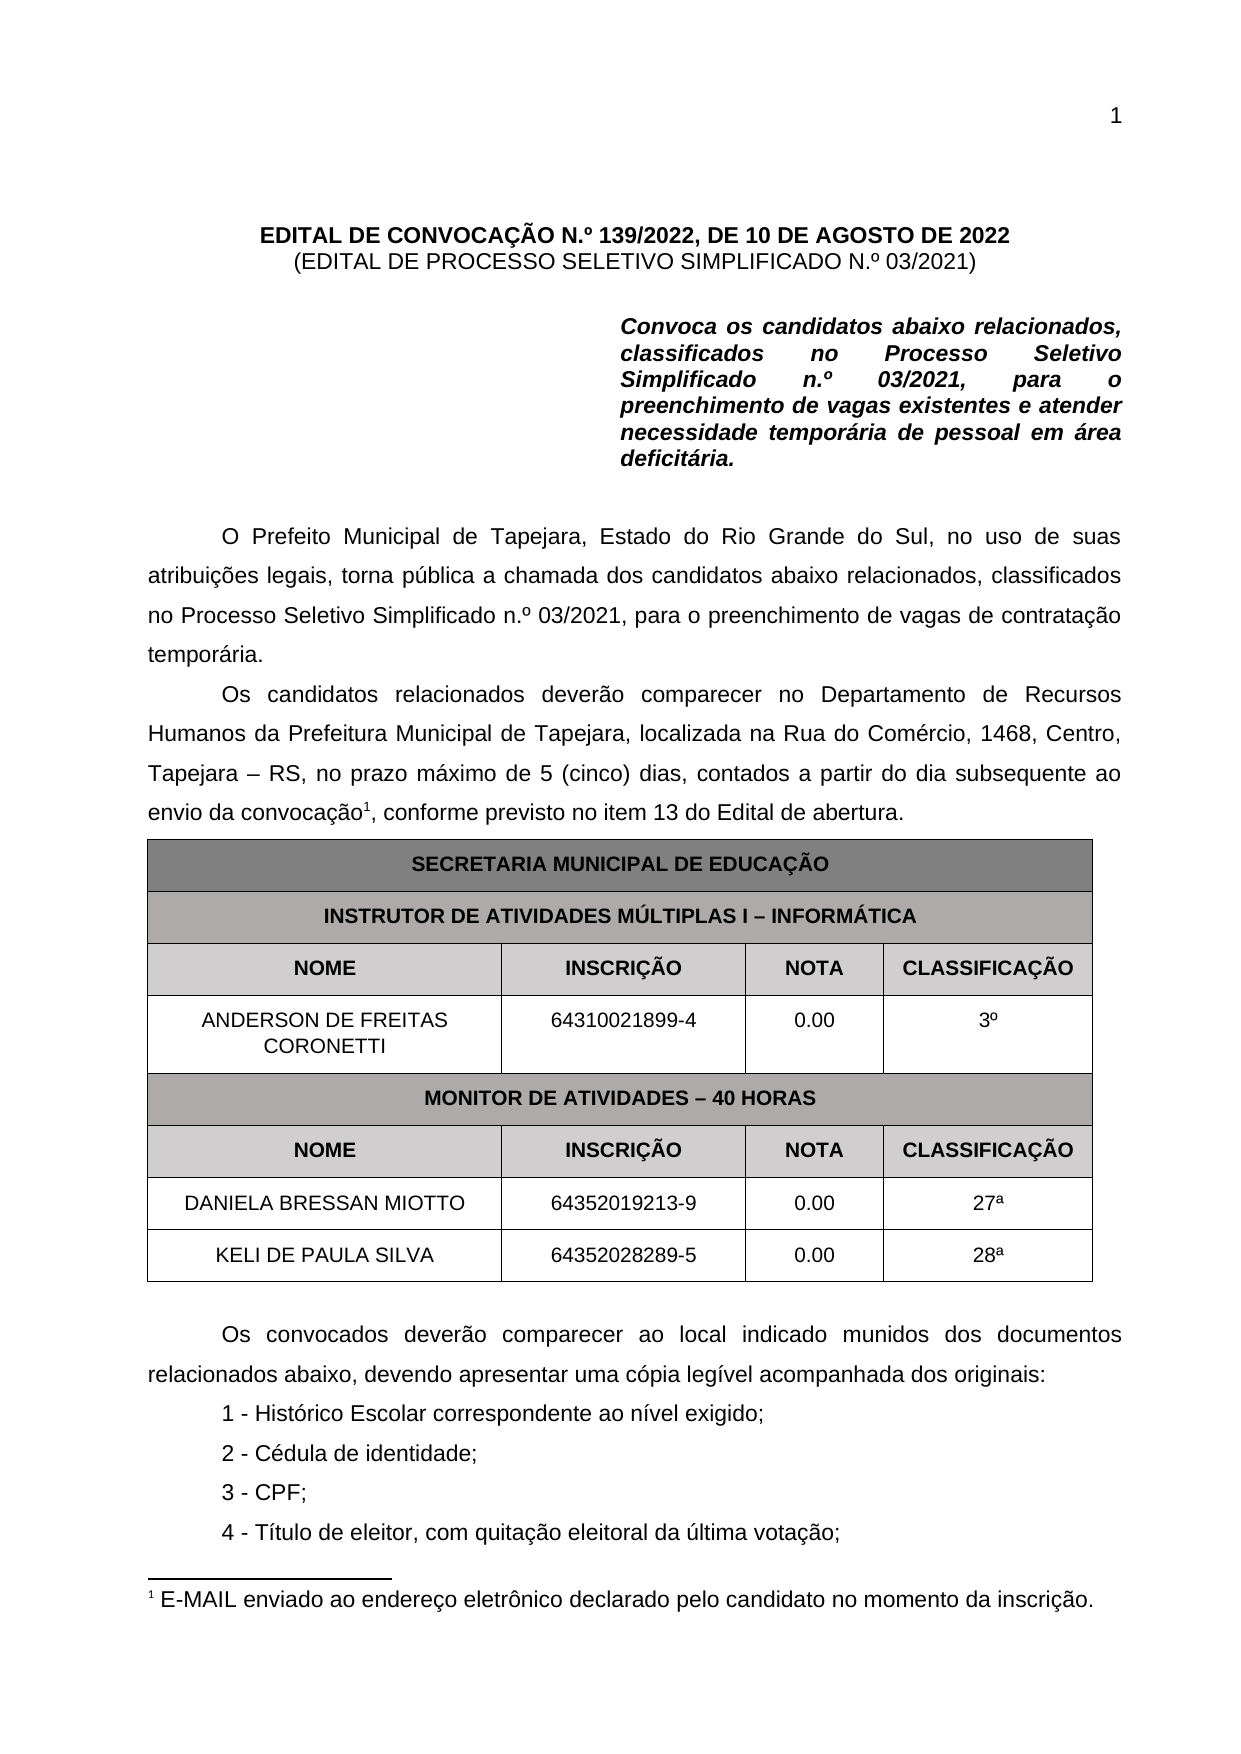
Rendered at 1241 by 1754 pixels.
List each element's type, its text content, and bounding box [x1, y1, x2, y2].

table_cell 28ª [884, 1230, 1092, 1281]
table_cell 27ª [884, 1178, 1092, 1229]
table_cell KELI DE PAULA SILVA [148, 1230, 501, 1281]
table_cell 0.00 [746, 996, 883, 1073]
table_header SECRETARIA MUNICIPAL DE EDUCAÇÃO [148, 840, 1092, 891]
table_cell DANIELA BRESSAN MIOTTO [148, 1178, 501, 1229]
text Convoca os candidatos abaixo relacionados, classificados no Processo Seletivo Simplificado n.º 03/2021, para o preenchimento de vagas existentes e atender necessidade temporária de pessoal em área deficitária. [620, 313, 1122, 471]
table_cell INSTRUTOR DE ATIVIDADES MÚLTIPLAS I – INFORMÁTICA [148, 892, 1092, 943]
table_cell NOTA [746, 944, 883, 995]
table_cell NOME [148, 944, 501, 995]
text EDITAL DE CONVOCAÇÃO N.º 139/2022, DE 10 DE AGOSTO DE 2022 [148, 222, 1122, 248]
table_cell NOME [148, 1126, 501, 1177]
table_cell 3º [884, 996, 1092, 1073]
table_cell 64352028289-5 [502, 1230, 745, 1281]
text 2 - Cédula de identidade; [148, 1440, 1122, 1466]
text O Prefeito Municipal de Tapejara, Estado do Rio Grande do Sul, no uso de suas atribuições legais, torna pública a chamada dos candidatos abaixo relacionados, classificados no Processo Seletivo Simplificado n.º 03/2021, para o preenchimento de vagas de contratação temporária. [148, 523, 1122, 667]
table_cell INSCRIÇÃO [502, 1126, 745, 1177]
table_cell 0.00 [746, 1230, 883, 1281]
table_cell CLASSIFICAÇÃO [884, 1126, 1092, 1177]
text 1 - Histórico Escolar correspondente ao nível exigido; [148, 1400, 1122, 1427]
text (EDITAL DE PROCESSO SELETIVO SIMPLIFICADO N.º 03/2021) [148, 248, 1122, 274]
table_cell INSCRIÇÃO [502, 944, 745, 995]
text Os convocados deverão comparecer ao local indicado munidos dos documentos relacionados abaixo, devendo apresentar uma cópia legível acompanhada dos originais: [148, 1321, 1122, 1387]
text 3 - CPF; [148, 1479, 1122, 1506]
table_cell MONITOR DE ATIVIDADES – 40 HORAS [148, 1074, 1092, 1125]
table_cell 0.00 [746, 1178, 883, 1229]
table_cell 64352019213-9 [502, 1178, 745, 1229]
table_cell 64310021899-4 [502, 996, 745, 1073]
table_cell CLASSIFICAÇÃO [884, 944, 1092, 995]
text Os candidatos relacionados deverão comparecer no Departamento de Recursos Humanos da Prefeitura Municipal de Tapejara, localizada na Rua do Comércio, 1468, Centro, Tapejara – RS, no prazo máximo de 5 (cinco) dias, contados a partir do dia subsequente ao envio da convocação, conforme previsto no item 13 do Edital de abertura. [148, 681, 1122, 825]
table_cell ANDERSON DE FREITAS CORONETTI [148, 996, 501, 1073]
text 4 - Título de eleitor, com quitação eleitoral da última votação; [148, 1519, 1122, 1545]
table_cell NOTA [746, 1126, 883, 1177]
